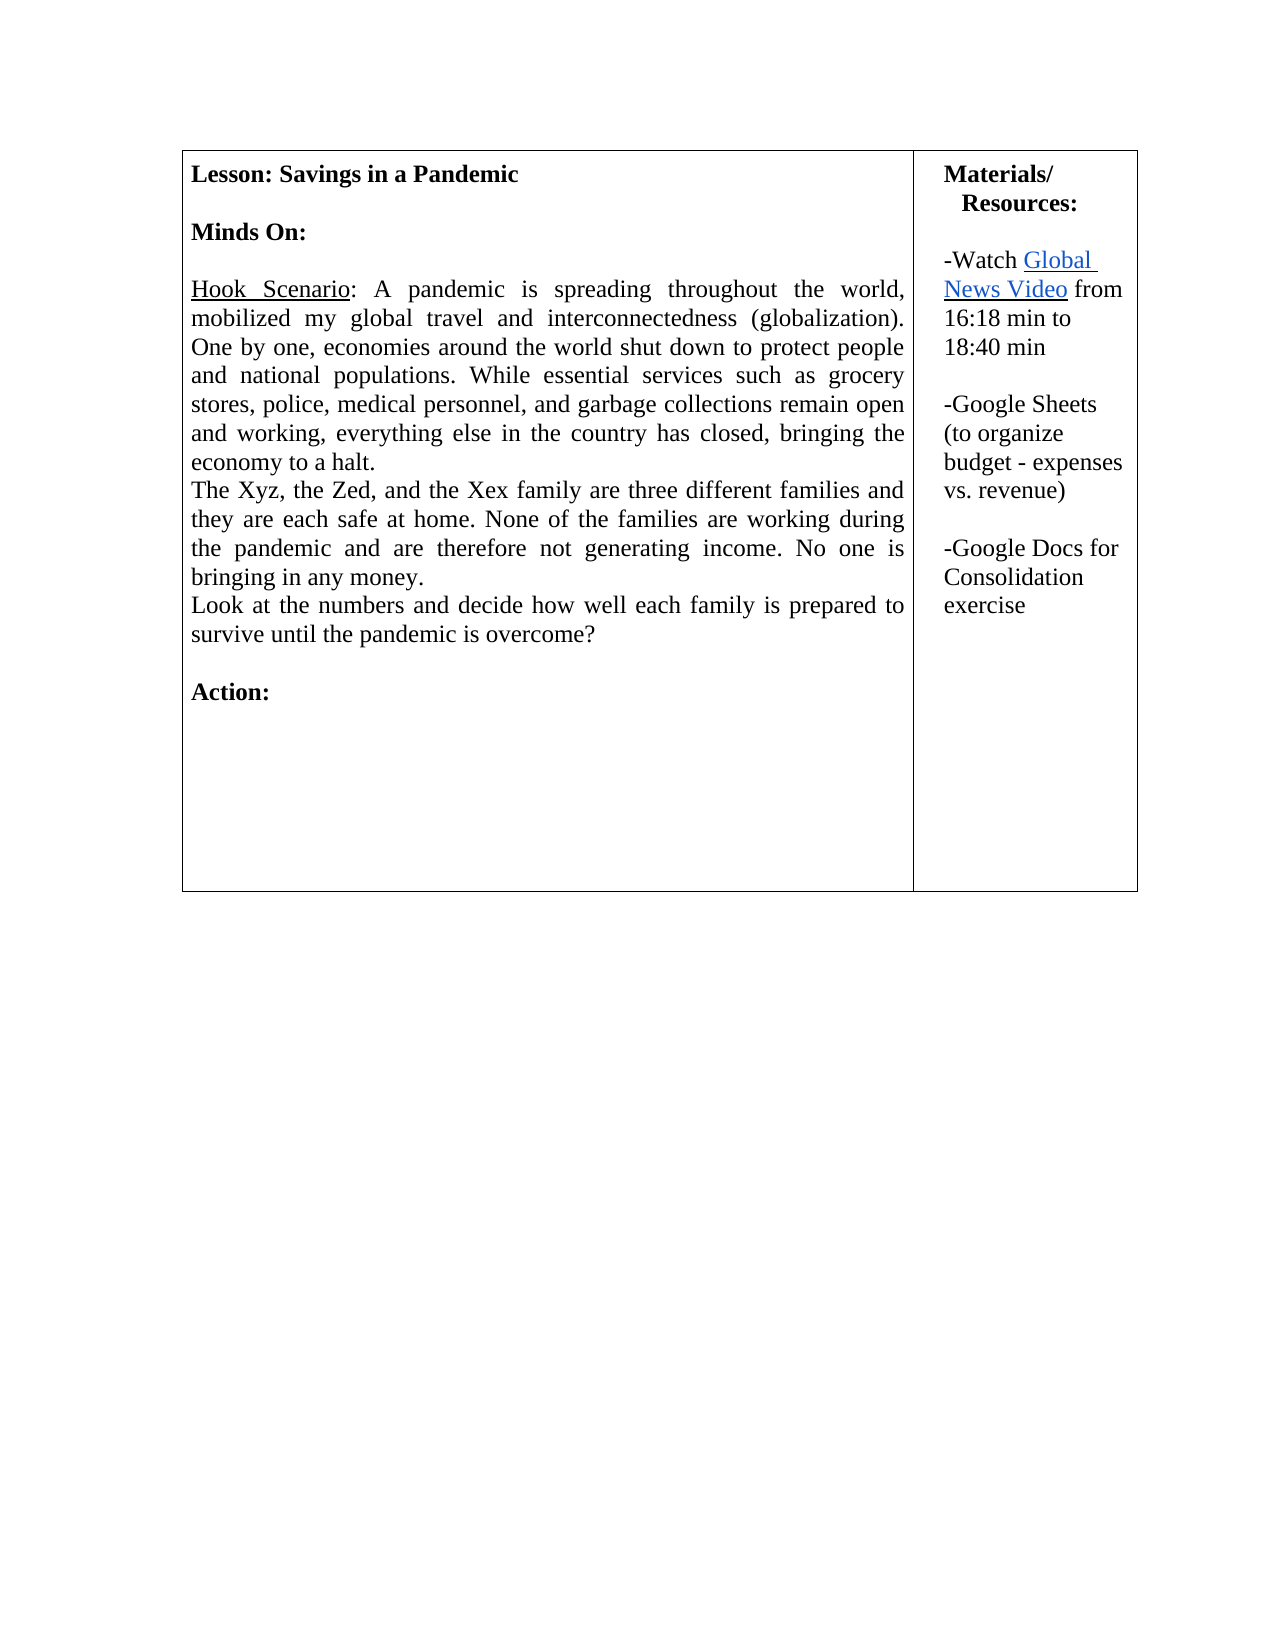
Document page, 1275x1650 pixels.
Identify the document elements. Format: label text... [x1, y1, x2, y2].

table_cell Lesson: Savings in a Pandemic Minds On: Hook Scenario: A pandemic is spreading throughout the world, mobilized my global travel and interconnectedness (globalization). One by one, economies around the world shut down to protect people and national populations. While essential services such as grocery stores, police, medical personnel, and garbage collections remain open and working, everything else in the country has closed, bringing the economy to a halt. The Xyz, the Zed, and the Xex family are three different families and they are each safe at home. None of the families are working during the pandemic and are therefore not generating income. No one is bringing in any money. Look at the numbers and decide how well each family is prepared to survive until the pandemic is overcome? Action: Watch the Global News Video from 16:18min to 18:40min Answer the following questions: How much have Canadians saved typically prior to the pandemic? Why is this a problem? How much savings should a family have saved according to the news video? What did the government of Canada do to protect Canadians and the economy during the pandemic? Can Canadians afford to be a nation of savers? Why or why not? Do: Pick one of the three families from the handout below Create a monthly budget for this family. Include monthly expenses and monthly income (consider that each month has 30 days) What are the family’s monthly expenses? What is the family’s monthly income? How much savings does this family need in order to comfortably survive during a four-month-long pandemic (Hint: The savings must cover four months’ worth of expenses for the household). How many months/years does each family have to keep saving in order to have enough money to last through the pandemic? Which of the three families can save the required amount of money fastest? Which family is in a better position? Consolidation: Write a paragraph to explain: Why do you think saving is so hard for most people in Canada? [183, 151, 913, 891]
table_cell Materials/Resources: -Watch Global News Video from 16:18 min to 18:40 min -Google Sheets (to organize budget - expenses vs. revenue) -Google Docs for Consolidation exercise [914, 151, 1137, 891]
